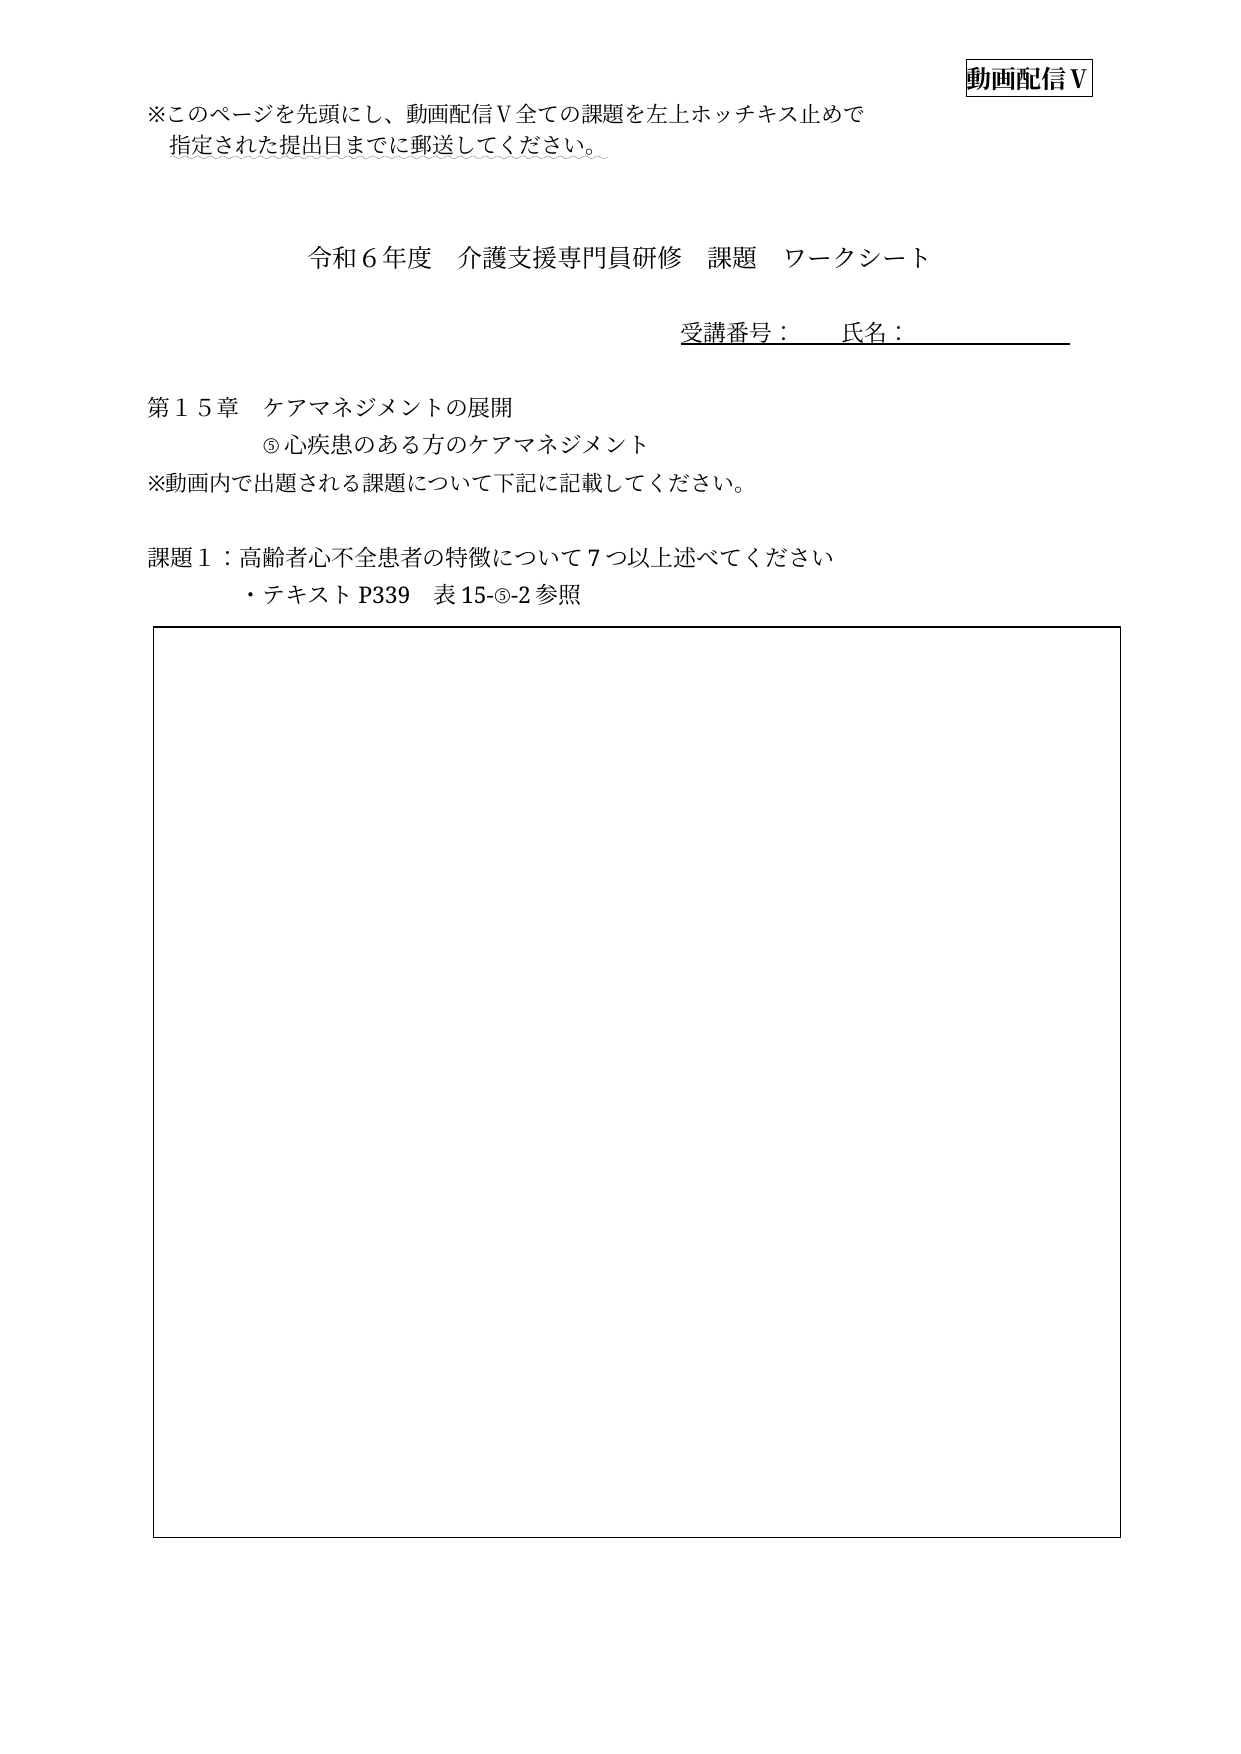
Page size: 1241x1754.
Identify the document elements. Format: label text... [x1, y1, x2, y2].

text 受講番号： 氏名： [148, 313, 1092, 350]
text 課題１：高齢者心不全患者の特徴について7つ以上述べてください [148, 538, 1092, 575]
text ※動画内で出題される課題について下記に記載してください。 [148, 463, 1092, 500]
text ・テキストP339 表15-⑤-2参照 [148, 575, 1092, 613]
text 第１５章 ケアマネジメントの展開 [148, 388, 1092, 425]
text 令和６年度 介護支援専門員研修 課題 ワークシート [148, 238, 1092, 275]
text ⑤心疾患のある方のケアマネジメント [148, 425, 1092, 463]
